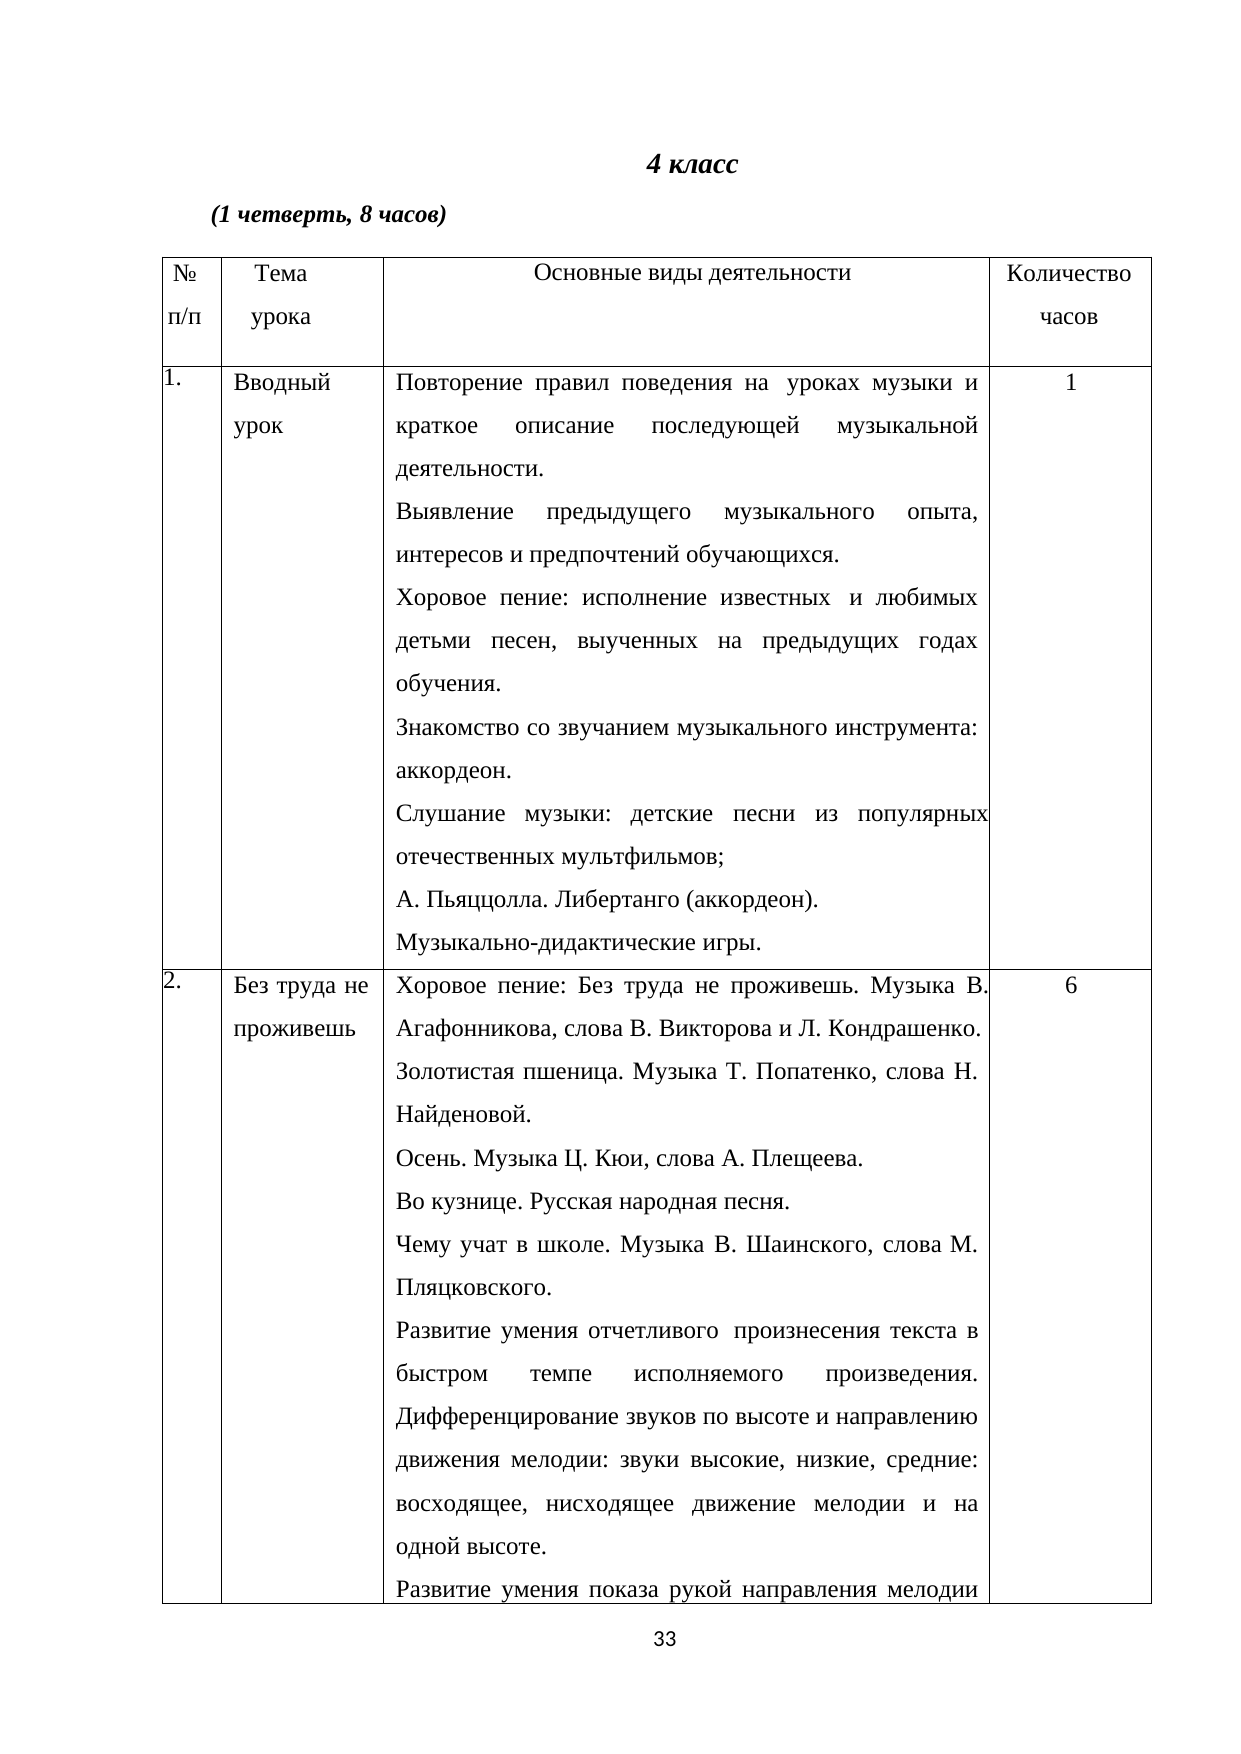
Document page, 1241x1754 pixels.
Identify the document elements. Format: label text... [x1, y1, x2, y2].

text 4 класс [234, 151, 1152, 179]
table_header Основные виды деятельности [384, 258, 989, 366]
table_header № п/п [163, 258, 221, 366]
table_cell Вводный урок [222, 367, 383, 969]
table_cell 2. [163, 970, 221, 1603]
table_cell 6 [990, 970, 1151, 1603]
table_cell 1 [990, 367, 1151, 969]
text (1 четверть, 8 часов) [210, 199, 1152, 228]
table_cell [384, 970, 989, 1603]
table_cell Повторение правил поведения на уроках музыки и краткое описание последующей музыкальной деятельности. Выявление предыдущего музыкального опыта, интересов и предпочтений обучающихся. Хоровое пение: исполнение известных и любимых детьми песен, выученных на предыдущих годах обучения. Знакомство со звучанием музыкального инструмента: аккордеон. Слушание музыки: детские песни из популярных отечественных мультфильмов; А. Пьяццолла. Либертанго (аккордеон). Музыкально-дидактические игры. [384, 367, 989, 969]
table_header Тема урока [222, 258, 383, 366]
table_cell 1. [163, 367, 221, 969]
table_header Количество часов [990, 258, 1151, 366]
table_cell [222, 970, 383, 1603]
